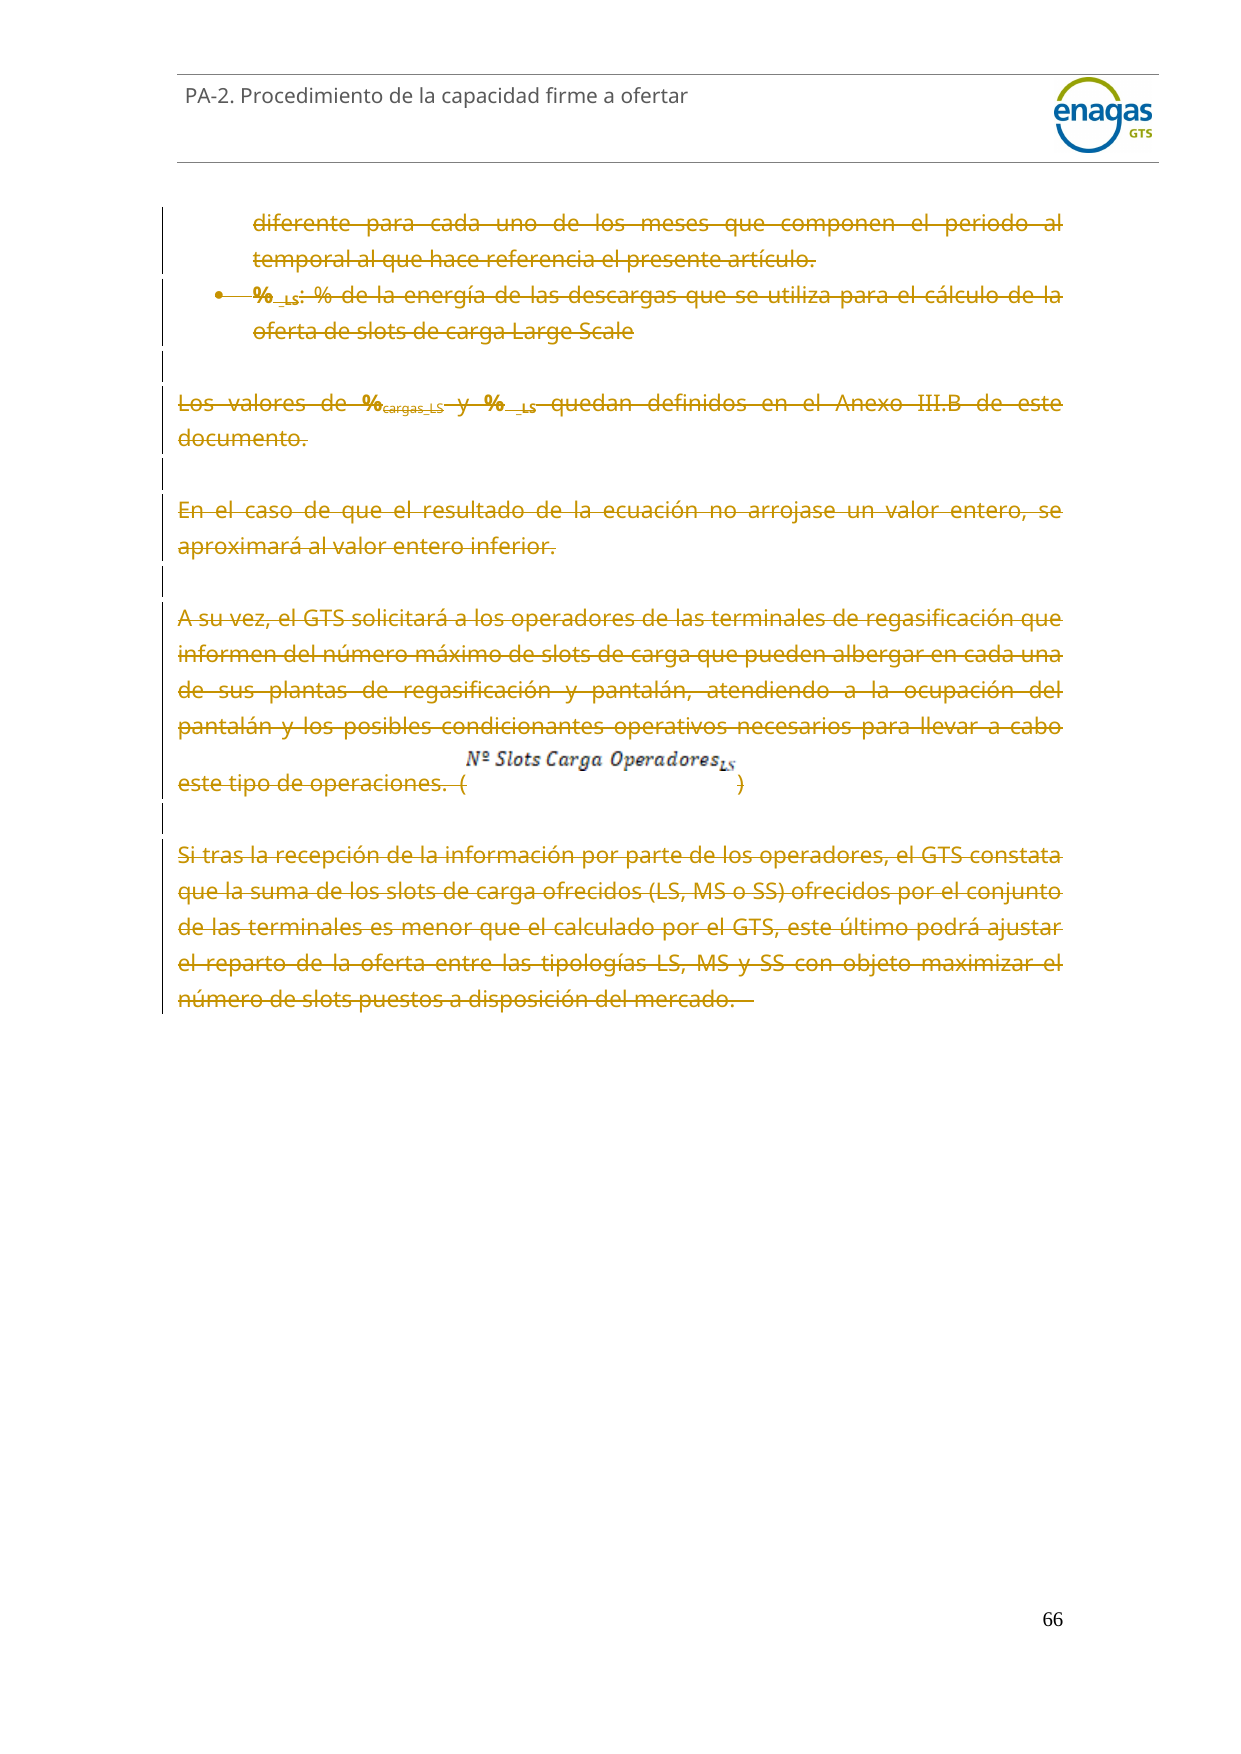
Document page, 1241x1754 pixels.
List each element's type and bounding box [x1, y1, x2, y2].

picture [466, 745, 737, 771]
picture [1054, 77, 1152, 153]
